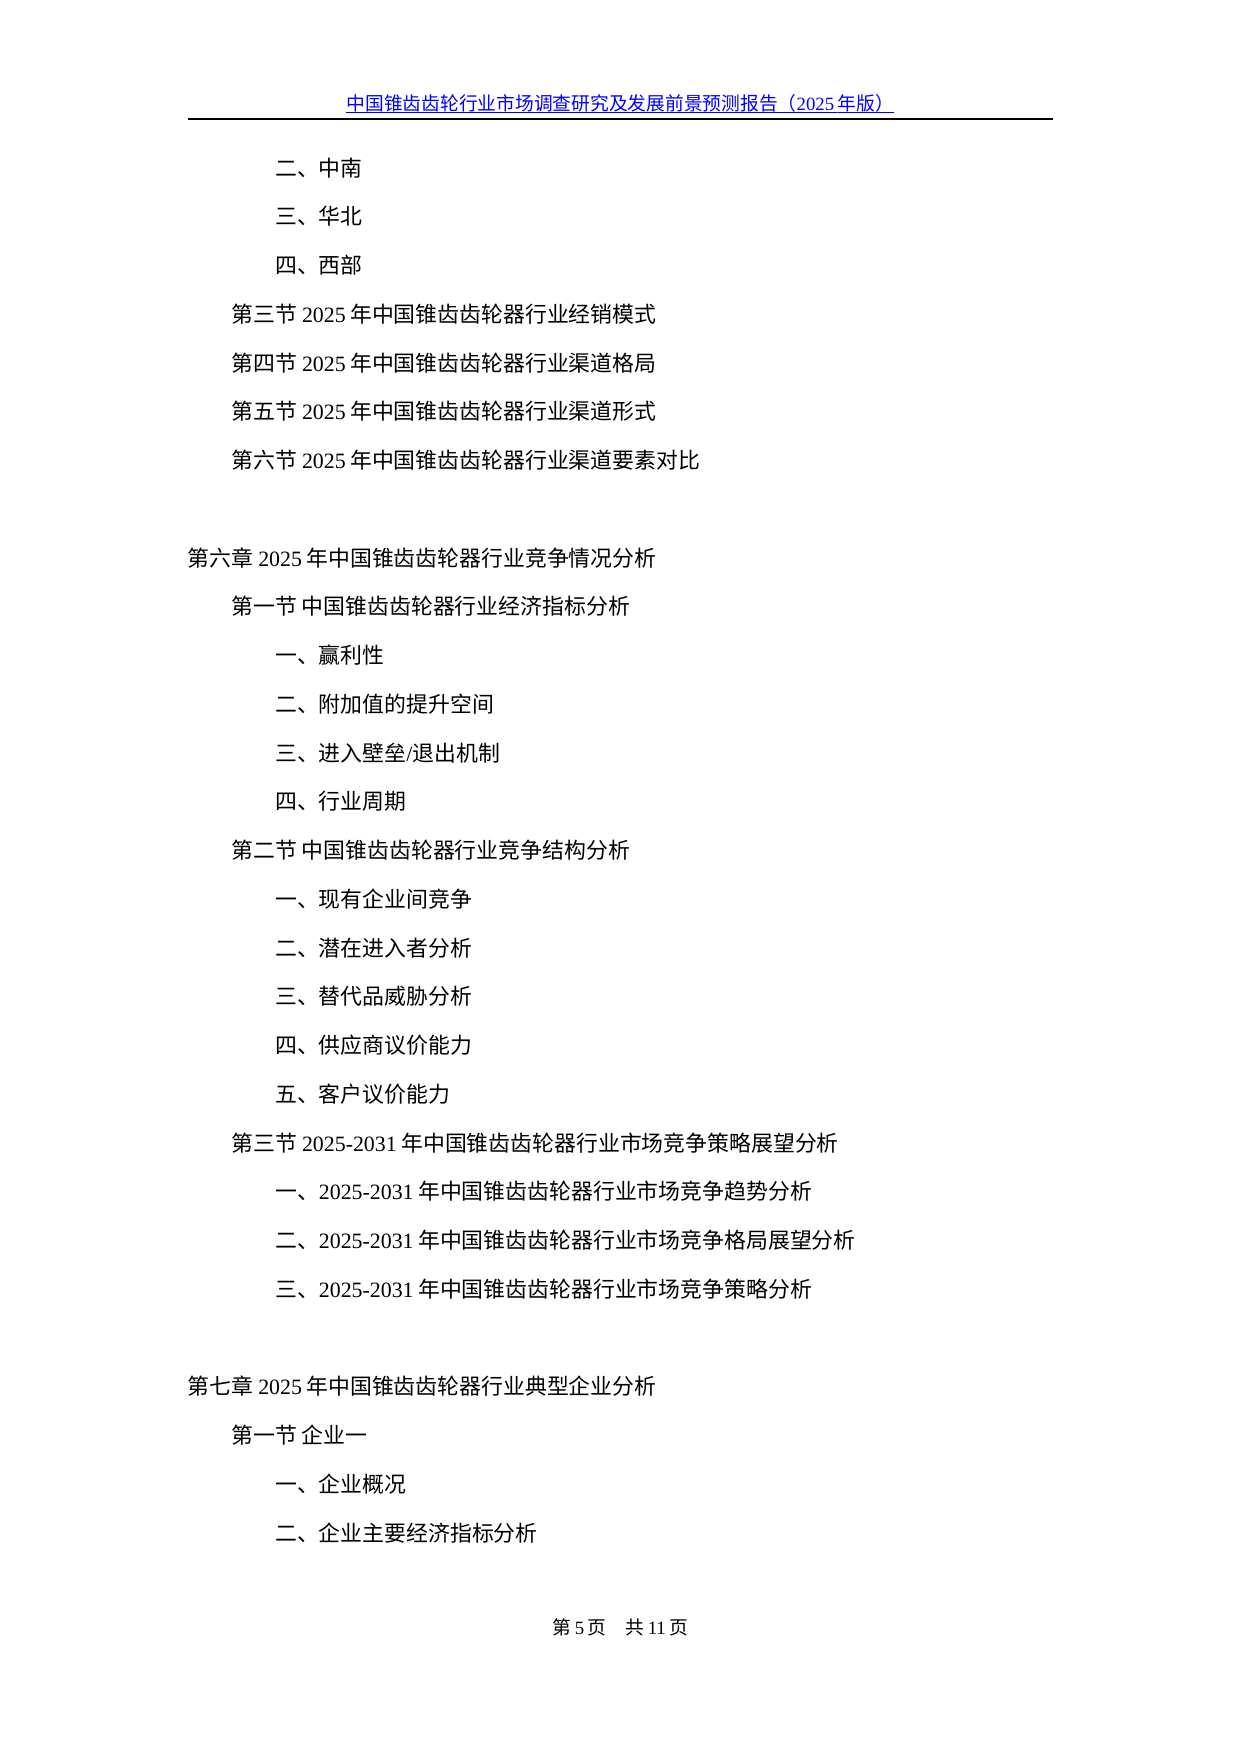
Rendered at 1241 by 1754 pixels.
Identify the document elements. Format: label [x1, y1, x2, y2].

text [187, 150, 1053, 1548]
